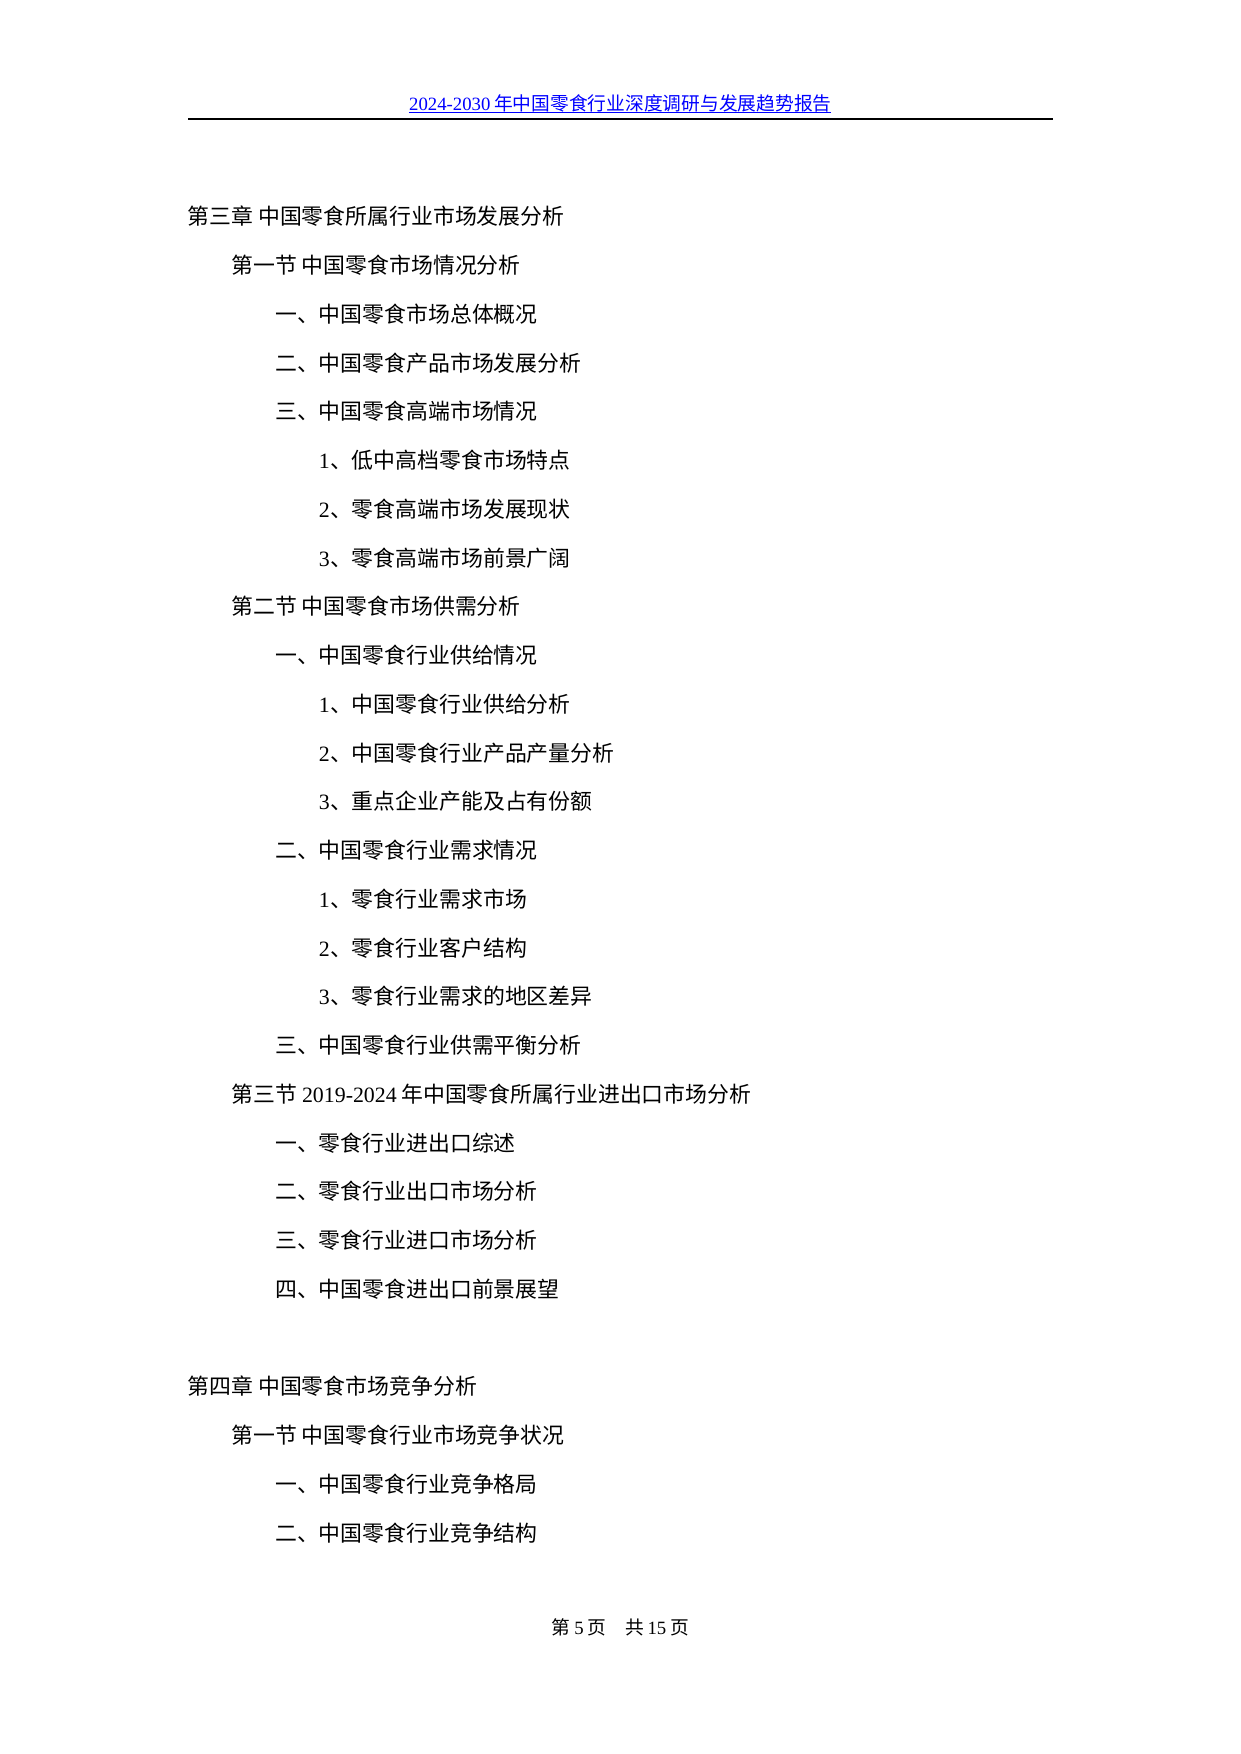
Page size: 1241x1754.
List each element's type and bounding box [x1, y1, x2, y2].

text [187, 150, 1053, 1548]
